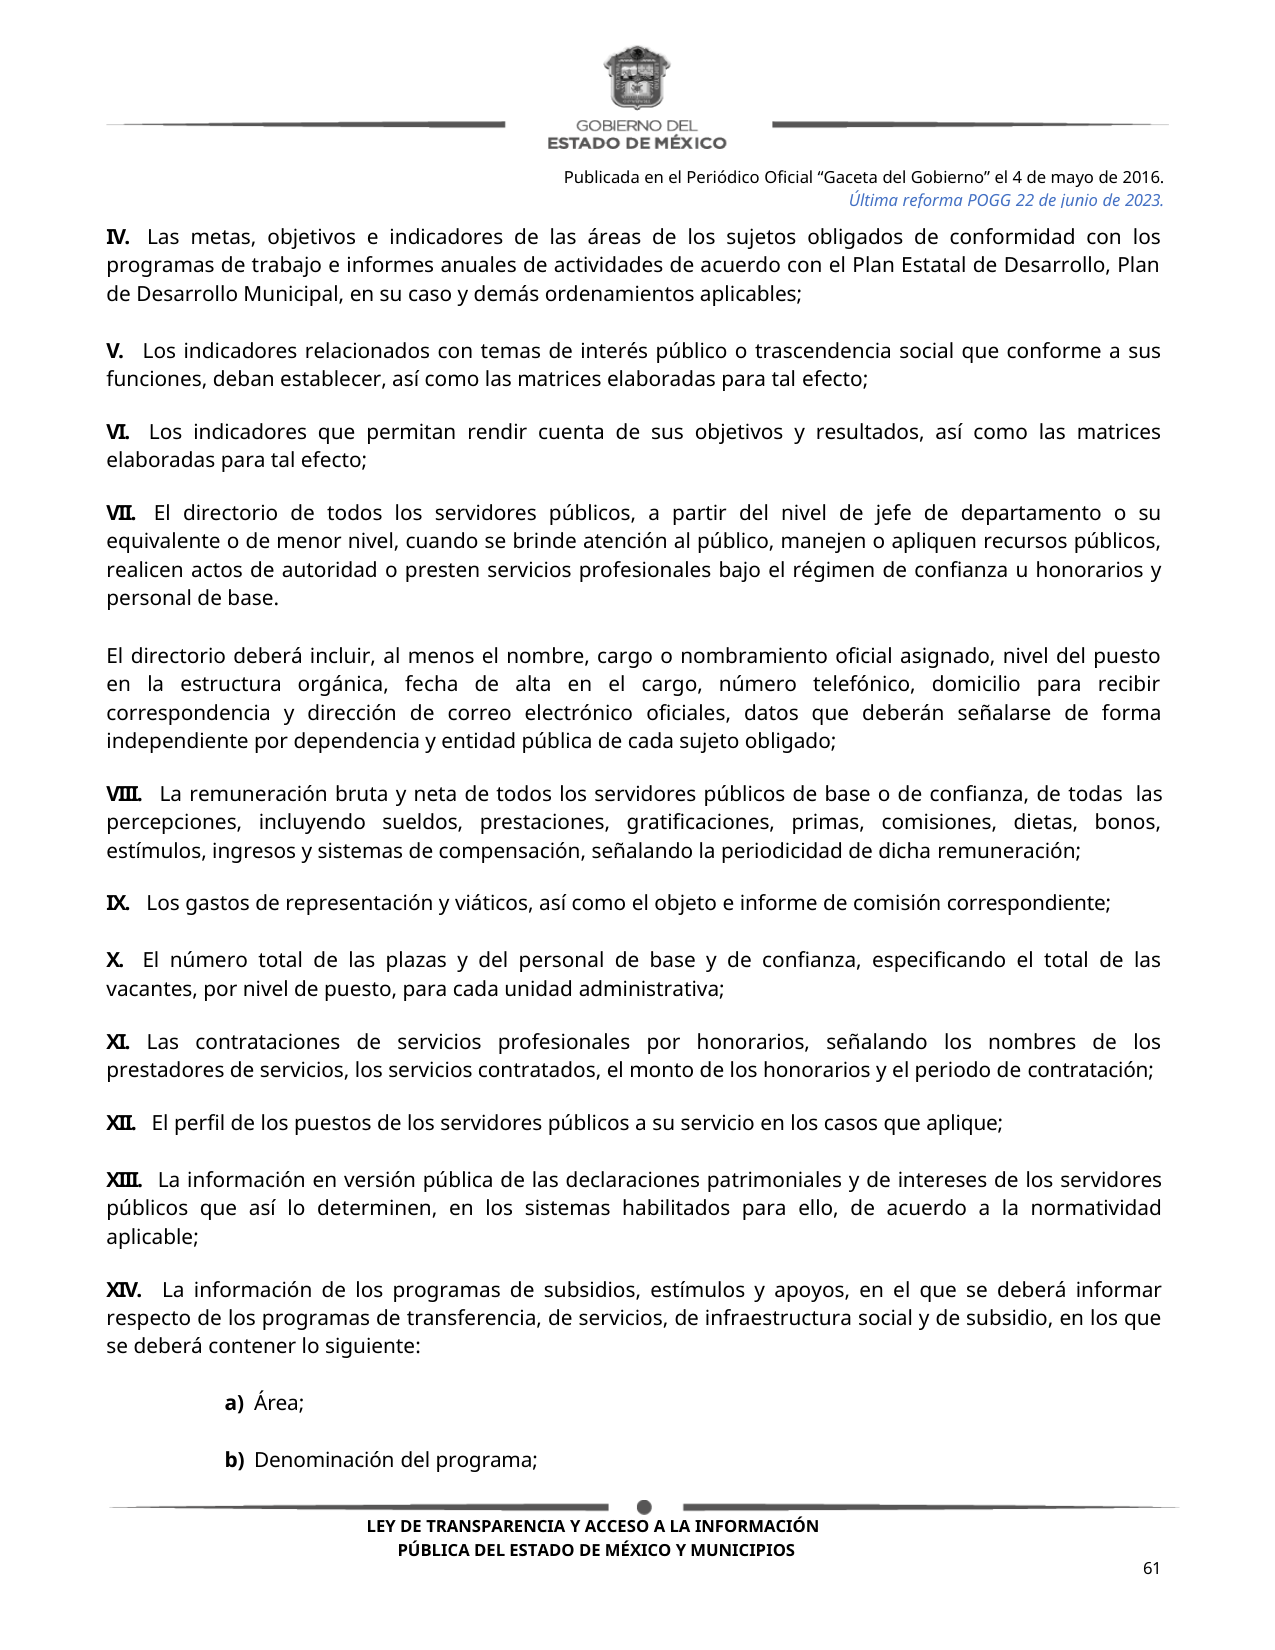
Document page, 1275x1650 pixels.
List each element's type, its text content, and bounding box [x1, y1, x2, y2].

picture [109, 1500, 1180, 1515]
list Área; [224, 1388, 1175, 1417]
list El perfil de los puestos de los servidores públicos a su servicio en los casos que aplique; [106, 1108, 1175, 1136]
picture [106, 44, 1169, 149]
list Las metas, objetivos e indicadores de las áreas de los sujetos obligados de conformidad con los programas de trabajo e informes anuales de actividades de acuerdo con el Plan Estatal de Desarrollo, Plan de Desarrollo Municipal, en su caso y demás ordenamientos aplicables; [106, 222, 1162, 307]
list El directorio de todos los servidores públicos, a partir del nivel de jefe de departamento o su equivalente o de menor nivel, cuando se brinde atención al público, manejen o apliquen recursos públicos, realicen actos de autoridad o presten servicios profesionales bajo el régimen de confianza u honorarios y personal de base. [106, 498, 1163, 612]
list El número total de las plazas y del personal de base y de confianza, especificando el total de las vacantes, por nivel de puesto, para cada unidad administrativa; [106, 946, 1162, 1002]
list Las contrataciones de servicios profesionales por honorarios, señalando los nombres de los prestadores de servicios, los servicios contratados, el monto de los honorarios y el periodo de contratación; [106, 1027, 1162, 1084]
list La información de los programas de subsidios, estímulos y apoyos, en el que se deberá informar respecto de los programas de transferencia, de servicios, de infraestructura social y de subsidio, en los que se deberá contener lo siguiente: [106, 1275, 1163, 1360]
list La información en versión pública de las declaraciones patrimoniales y de intereses de los servidores públicos que así lo determinen, en los sistemas habilitados para ello, de acuerdo a la normatividad aplicable; [106, 1165, 1163, 1250]
list Denominación del programa; [224, 1445, 1175, 1474]
list Los gastos de representación y viáticos, así como el objeto e informe de comisión correspondiente; [106, 888, 1175, 917]
list La remuneración bruta y neta de todos los servidores públicos de base o de confianza, de todas las percepciones, incluyendo sueldos, prestaciones, gratificaciones, primas, comisiones, dietas, bonos, estímulos, ingresos y sistemas de compensación, señalando la periodicidad de dicha remuneración; [106, 779, 1163, 864]
list Los indicadores que permitan rendir cuenta de sus objetivos y resultados, así como las matrices elaboradas para tal efecto; [106, 417, 1163, 474]
text El directorio deberá incluir, al menos el nombre, cargo o nombramiento oficial asignado, nivel del puesto en la estructura orgánica, fecha de alta en el cargo, número telefónico, domicilio para recibir correspondencia y dirección de correo electrónico oficiales, datos que deberán señalarse de forma independiente por dependencia y entidad pública de cada sujeto obligado; [106, 641, 1162, 754]
list Los indicadores relacionados con temas de interés público o trascendencia social que conforme a sus funciones, deban establecer, así como las matrices elaboradas para tal efecto; [106, 336, 1162, 393]
